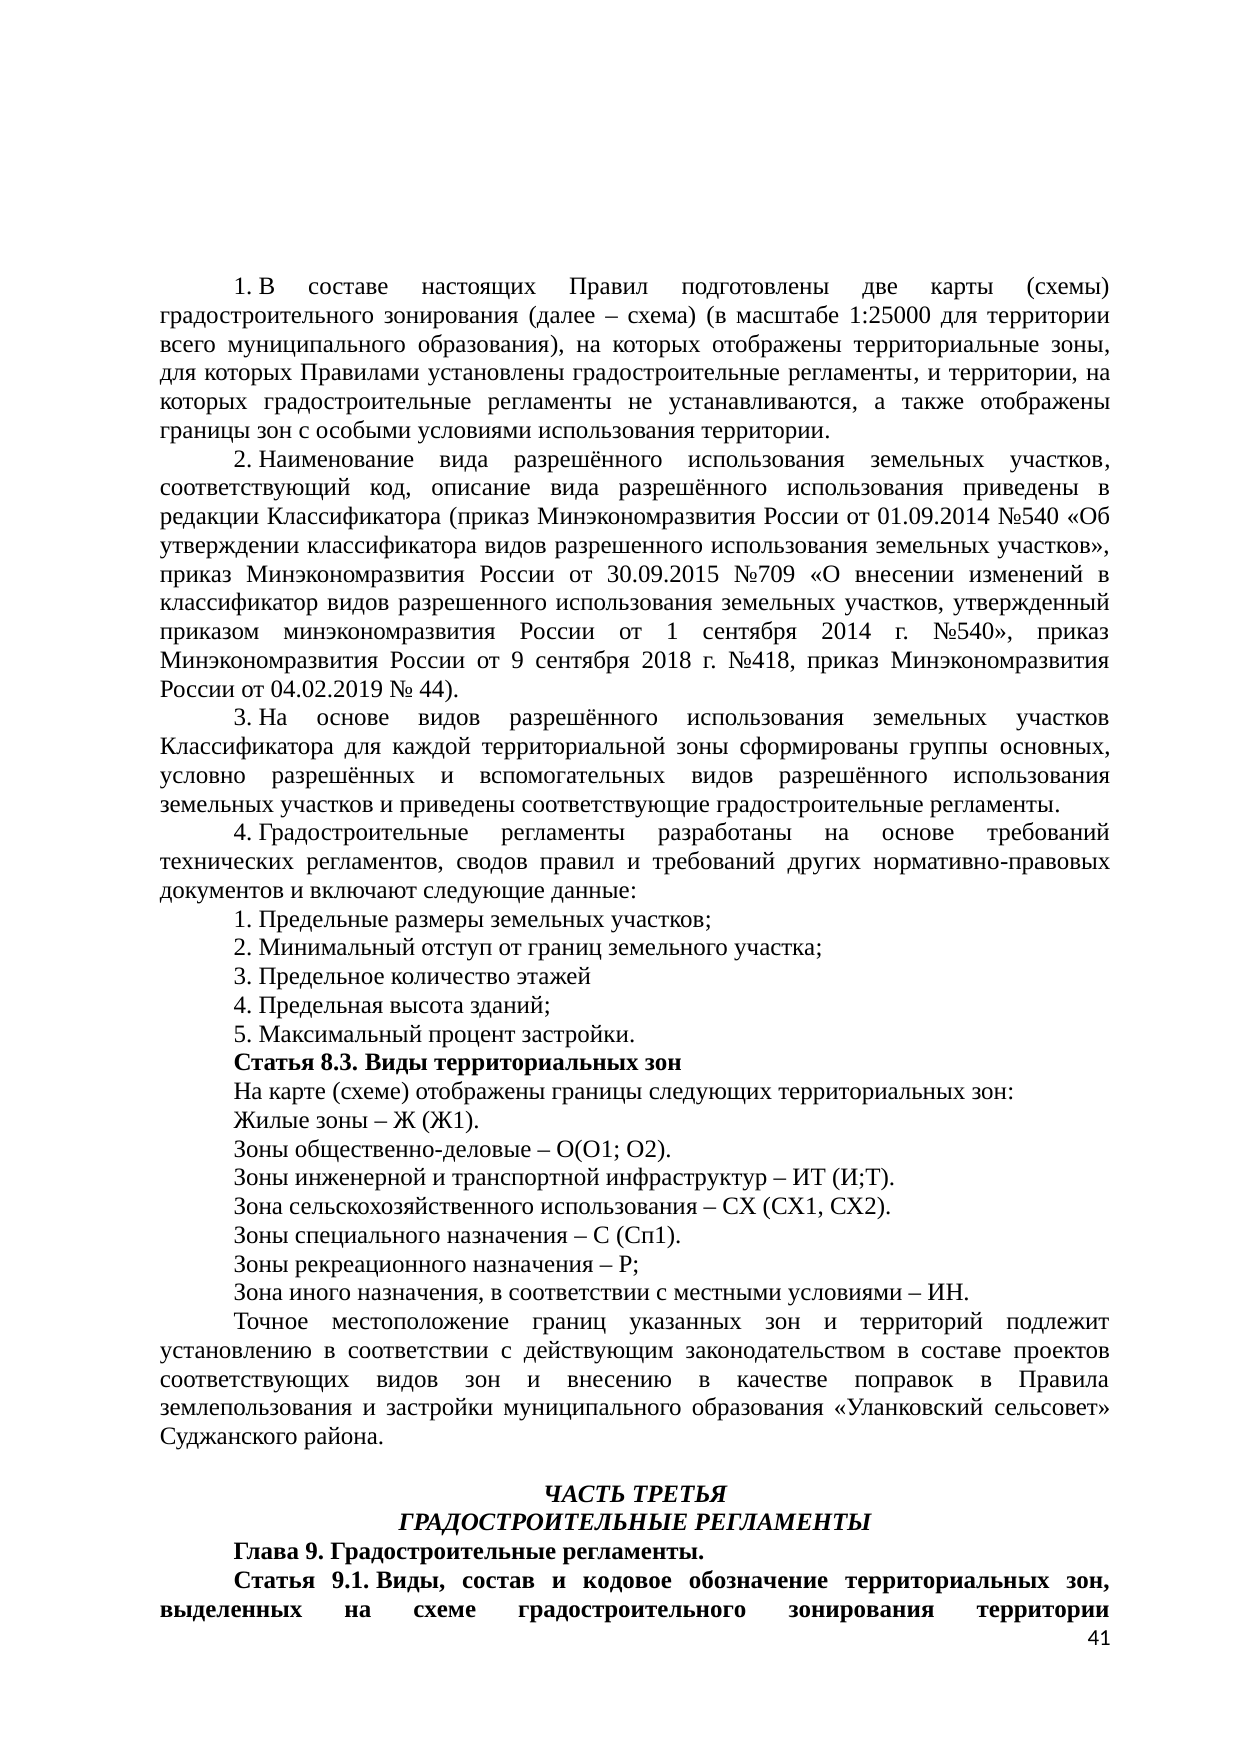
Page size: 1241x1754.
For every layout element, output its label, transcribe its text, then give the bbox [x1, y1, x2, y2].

list Зона сельскохозяйственного использования – СХ (СХ1, СХ2). [159, 1191, 1110, 1220]
list Жилые зоны – Ж (Ж1). [159, 1105, 1110, 1134]
text Точное местоположение границ указанных зон и территорий подлежит установлению в соответствии с действующим законодательством в составе проектов соответствующих видов зон и внесению в качестве поправок в Правила землепользования и застройки муниципального образования «Уланковский сельсовет» Суджанского района. [159, 1306, 1110, 1450]
list Зоны инженерной и транспортной инфраструктур – ИТ (И;Т). [159, 1162, 1110, 1191]
list Зоны рекреационного назначения – Р; [159, 1249, 1110, 1277]
list Зона иного назначения, в соответствии с местными условиями – ИН. [159, 1277, 1110, 1306]
list Зоны специального назначения – С (Сп1). [159, 1220, 1110, 1249]
list На карте (схеме) отображены границы следующих территориальных зон: [159, 1076, 1110, 1105]
text 3. На основе видов разрешённого использования земельных участков Классификатора для каждой территориальной зоны сформированы группы основных, условно разрешённых и вспомогательных видов разрешённого использования земельных участков и приведены соответствующие градостроительные регламенты. [159, 702, 1110, 817]
subtitle Глава 9. Градостроительные регламенты. [159, 1536, 1110, 1565]
text 1. Предельные размеры земельных участков; [159, 904, 1110, 932]
text 3. Предельное количество этажей [159, 961, 1110, 990]
text 1. В составе настоящих Правил подготовлены две карты (схемы) градостроительного зонирования (далее – схема) (в масштабе 1:25000 для территории всего муниципального образования), на которых отображены территориальные зоны, для которых Правилами установлены градостроительные регламенты, и территории, на которых градостроительные регламенты не устанавливаются, а также отображены границы зон с особыми условиями использования территории. [159, 271, 1110, 444]
text 5. Максимальный процент застройки. [159, 1019, 1110, 1047]
text 2. Наименование вида разрешённого использования земельных участков, соответствующий код, описание вида разрешённого использования приведены в редакции Классификатора (приказ Минэкономразвития России от 01.09.2014 №540 «Об утверждении классификатора видов разрешенного использования земельных участков», приказ Минэкономразвития России от 30.09.2015 №709 «О внесении изменений в классификатор видов разрешенного использования земельных участков, утвержденный приказом минэкономразвития России от 1 сентября 2014 г. №540», приказ Минэкономразвития России от 9 сентября 2018 г. №418, приказ Минэкономразвития России от 04.02.2019 № 44). [159, 444, 1110, 702]
text 2. Минимальный отступ от границ земельного участка; [159, 932, 1110, 961]
text 4. Предельная высота зданий; [159, 990, 1110, 1019]
text Статья 8.3. Виды территориальных зон [159, 1047, 1110, 1076]
subtitle ЧАСТЬ ТРЕТЬЯ [159, 1479, 1110, 1507]
list Зоны общественно-деловые – О(О1; О2). [159, 1134, 1110, 1162]
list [159, 1565, 1110, 1622]
subtitle ГРАДОСТРОИТЕЛЬНЫЕ РЕГЛАМЕНТЫ [159, 1507, 1110, 1536]
text 4. Градостроительные регламенты разработаны на основе требований технических регламентов, сводов правил и требований других нормативно-правовых документов и включают следующие данные: [159, 817, 1110, 904]
